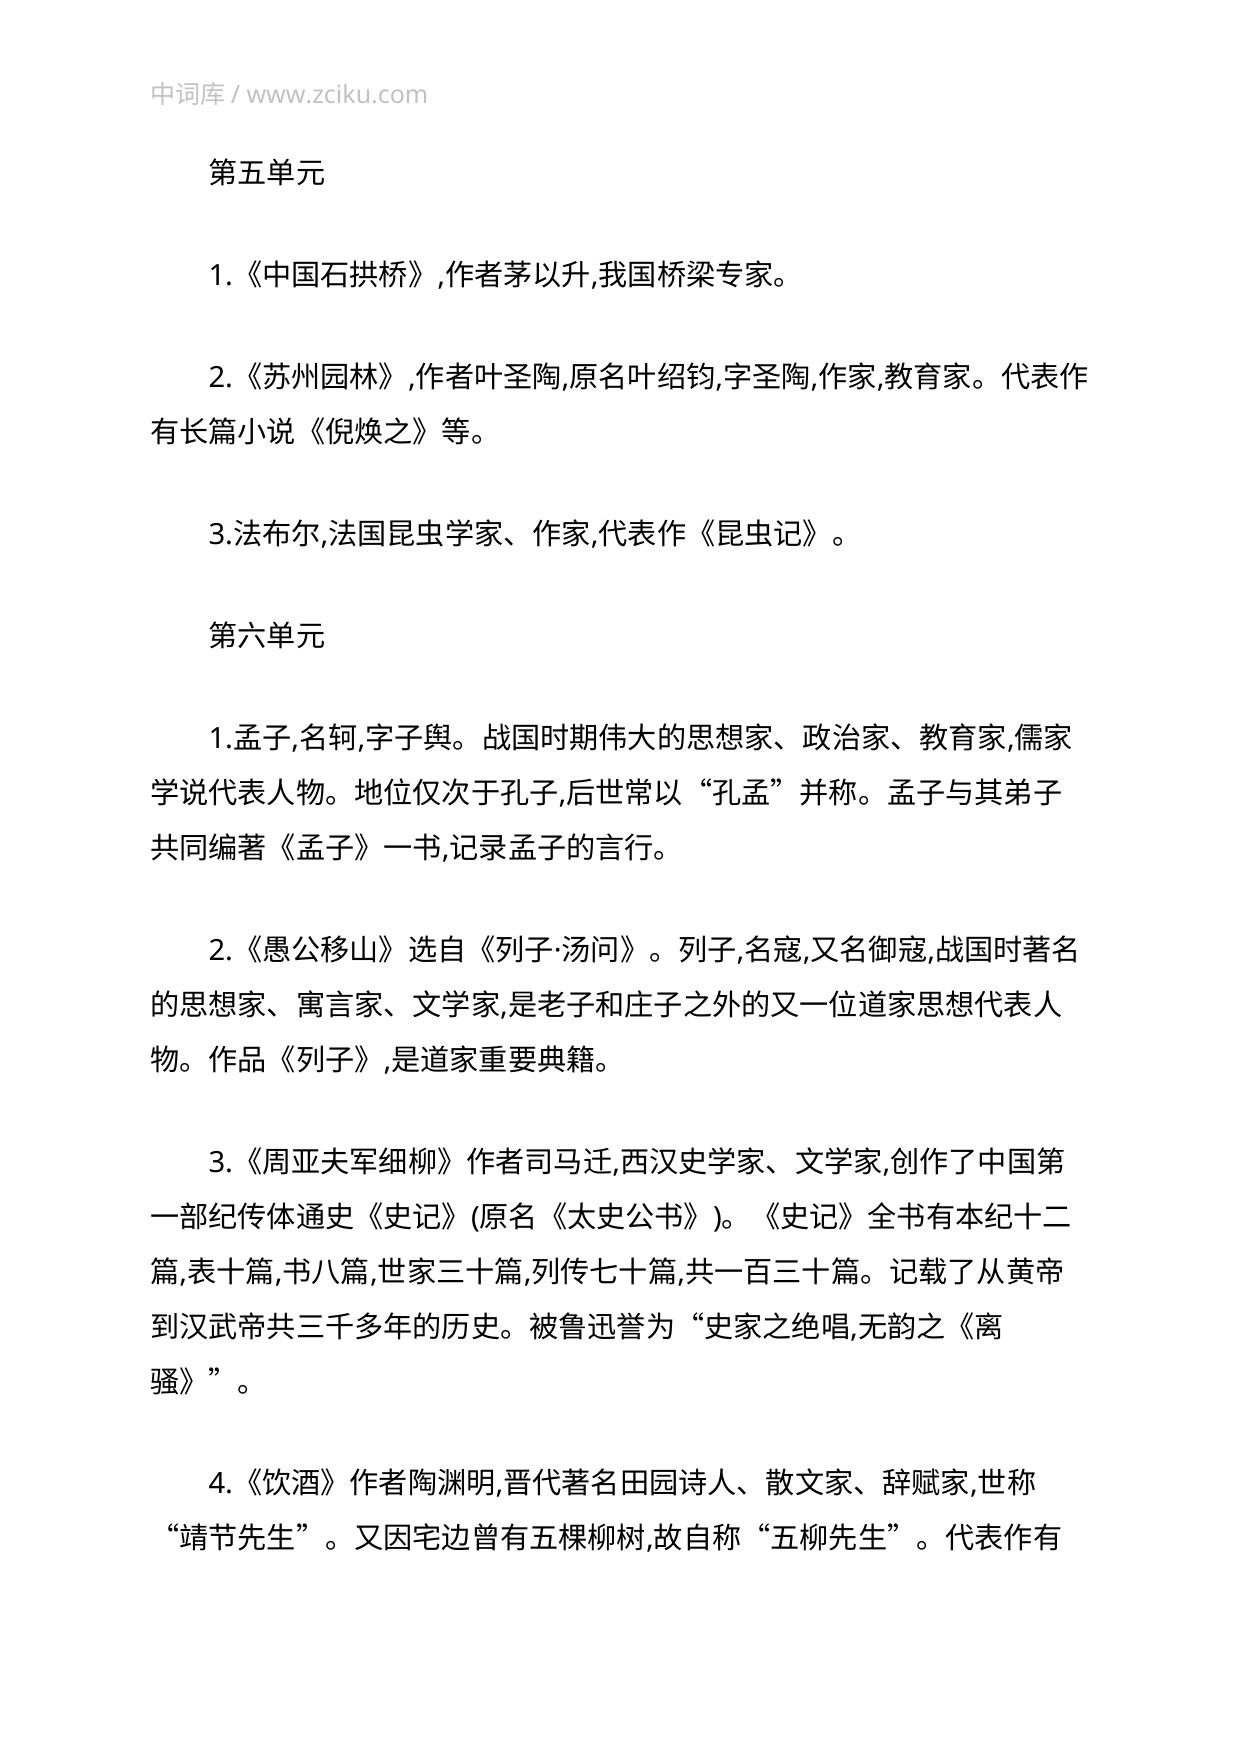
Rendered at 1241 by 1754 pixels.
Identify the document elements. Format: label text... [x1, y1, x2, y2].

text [150, 1460, 1090, 1557]
text 2.《苏州园林》,作者叶圣陶,原名叶绍钧,字圣陶,作家,教育家。代表作有长篇小说《倪焕之》等。 [150, 354, 1090, 451]
text 第六单元 [150, 612, 1090, 655]
text 3.法布尔,法国昆虫学家、作家,代表作《昆虫记》。 [150, 511, 1090, 553]
text 3.《周亚夫军细柳》作者司马迁,西汉史学家、文学家,创作了中国第一部纪传体通史《史记》(原名《太史公书》)。《史记》全书有本纪十二篇,表十篇,书八篇,世家三十篇,列传七十篇,共一百三十篇。记载了从黄帝到汉武帝共三千多年的历史。被鲁迅誉为“史家之绝唱,无韵之《离骚》”。 [150, 1138, 1090, 1401]
text 1.孟子,名轲,字子舆。战国时期伟大的思想家、政治家、教育家,儒家学说代表人物。地位仅次于孔子,后世常以“孔孟”并称。孟子与其弟子共同编著《孟子》一书,记录孟子的言行。 [150, 714, 1090, 867]
text 1.《中国石拱桥》,作者茅以升,我国桥梁专家。 [150, 252, 1090, 294]
text 第五单元 [150, 150, 1090, 192]
text 2.《愚公移山》选自《列子·汤问》。列子,名寇,又名御寇,战国时著名的思想家、寓言家、文学家,是老子和庄子之外的又一位道家思想代表人物。作品《列子》,是道家重要典籍。 [150, 926, 1090, 1079]
